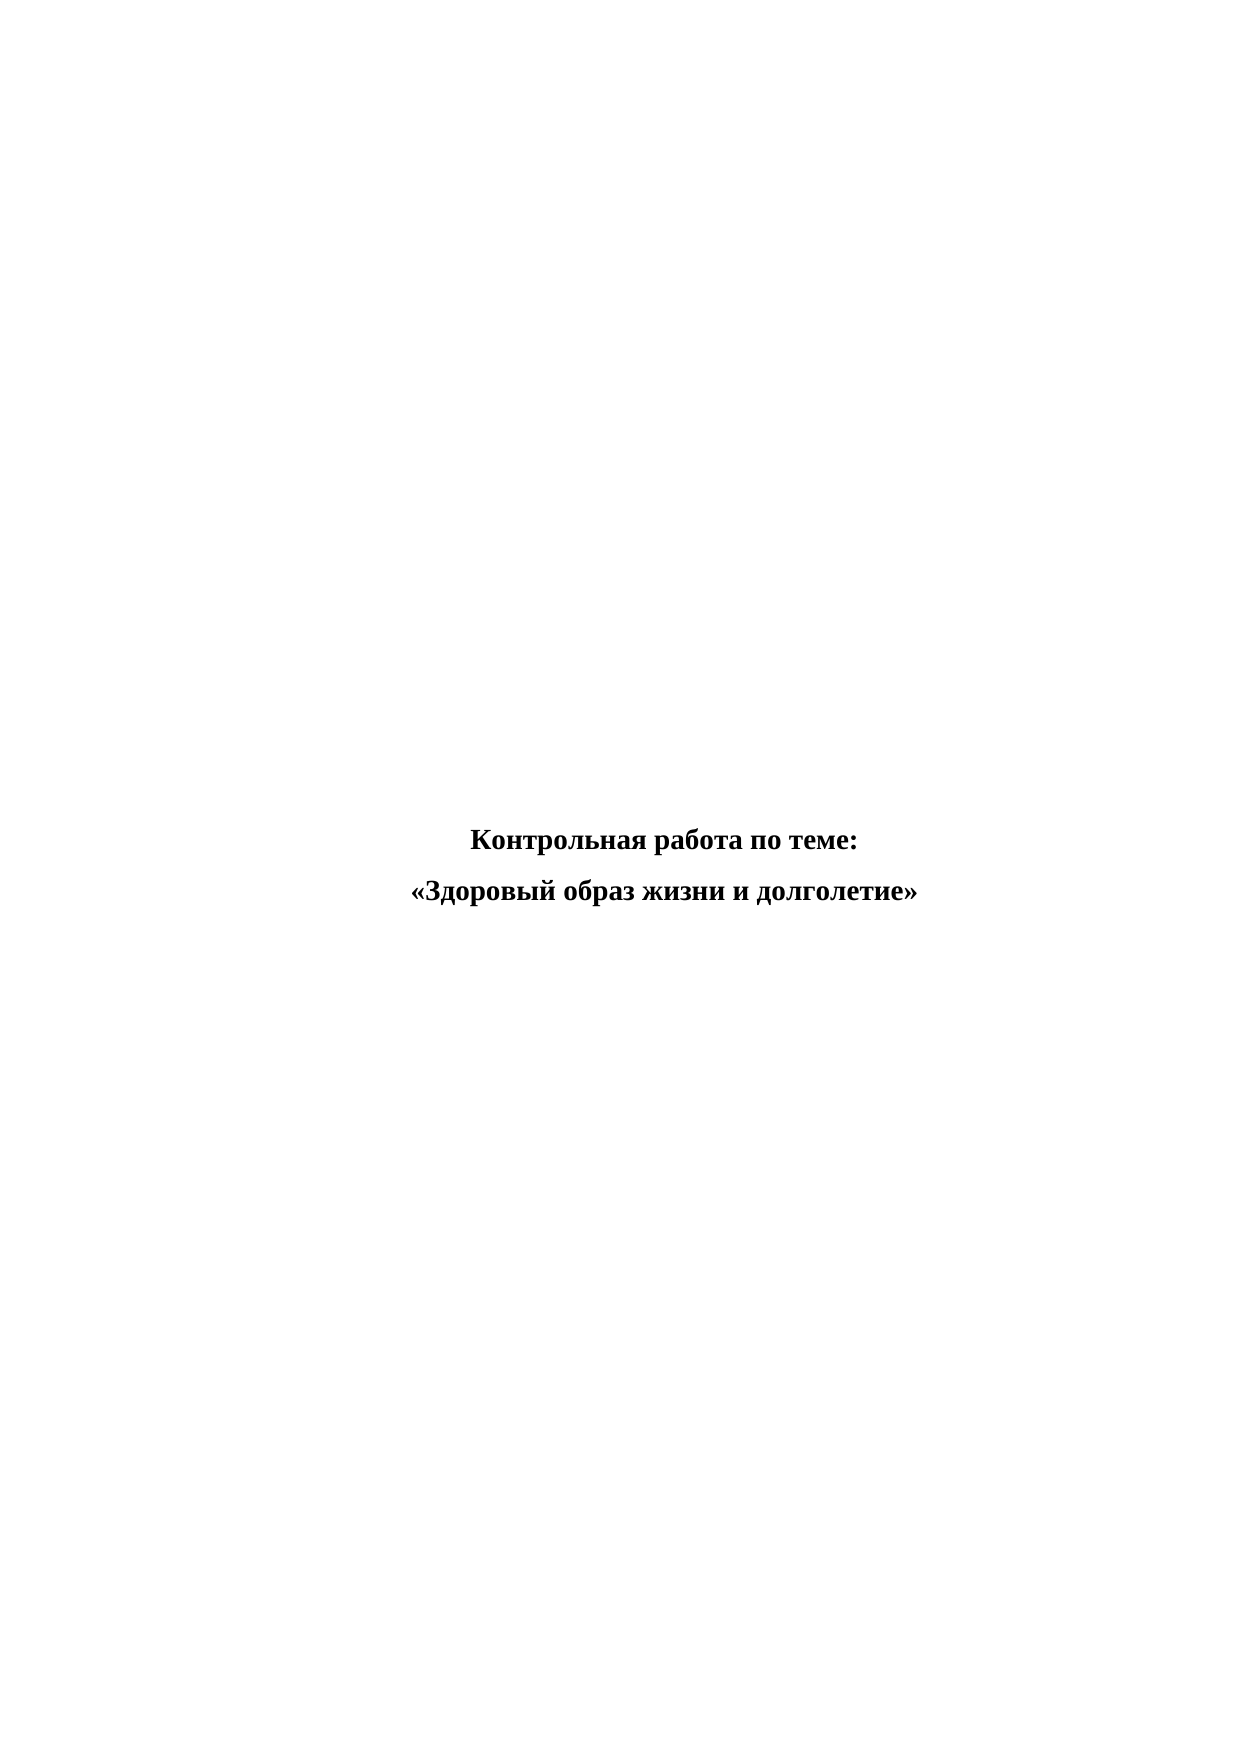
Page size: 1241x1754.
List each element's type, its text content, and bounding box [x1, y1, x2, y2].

text «Здоровый образ жизни и долголетие» [177, 873, 1152, 906]
text Контрольная работа по теме: [177, 822, 1152, 856]
